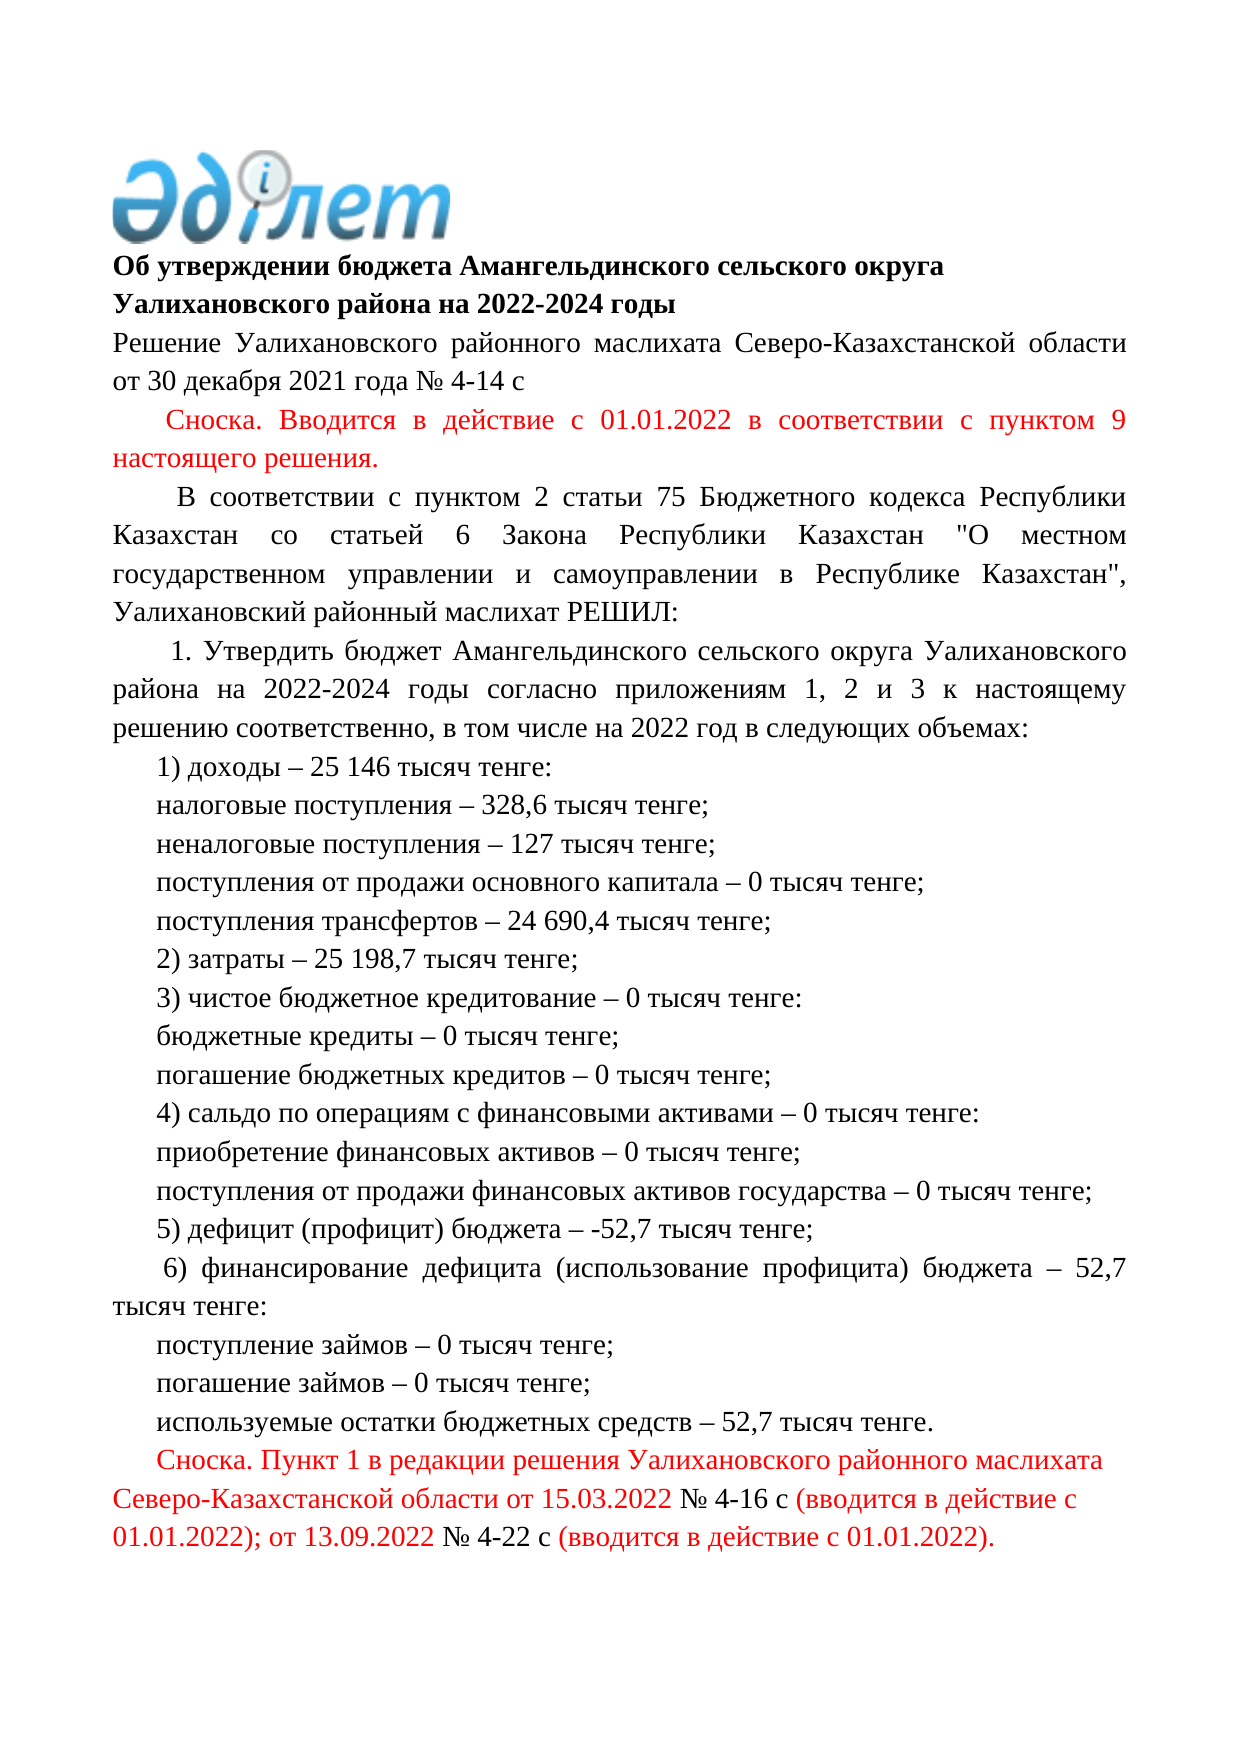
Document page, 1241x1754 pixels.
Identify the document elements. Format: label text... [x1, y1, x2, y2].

text Сноска. Пункт 1 в редакции решения Уалихановского районного маслихата Северо-Казахстанской области от 15.03.2022 № 4-16 с (вводится в действие с 01.01.2022); от 13.09.2022 № 4-22 с (вводится в действие с 01.01.2022). [112, 1442, 1128, 1583]
text 3) чистое бюджетное кредитование – 0 тысяч тенге: [112, 980, 1128, 1013]
text поступления от продажи основного капитала – 0 тысяч тенге; [112, 864, 1128, 898]
text Сноска. Вводится в действие с 01.01.2022 в соответствии с пунктом 9 настоящего решения. [112, 402, 1128, 474]
text Решение Уалихановского районного маслихата Северо-Казахстанской области от 30 декабря 2021 года № 4-14 с [112, 325, 1128, 397]
text Об утверждении бюджета Амангельдинского сельского округа Уалихановского района на 2022-2024 годы [112, 248, 1128, 320]
text В соответствии с пунктом 2 статьи 75 Бюджетного кодекса Республики Казахстан со статьей 6 Закона Республики Казахстан "О местном государственном управлении и самоуправлении в Республике Казахстан", Уалихановский районный маслихат РЕШИЛ: [112, 479, 1128, 628]
text бюджетные кредиты – 0 тысяч тенге; [112, 1018, 1128, 1052]
text 6) финансирование дефицита (использование профицита) бюджета – 52,7 тысяч тенге: [112, 1250, 1128, 1322]
text неналоговые поступления – 127 тысяч тенге; [112, 826, 1128, 859]
text налоговые поступления – 328,6 тысяч тенге; [112, 787, 1128, 821]
text 2) затраты – 25 198,7 тысяч тенге; [112, 941, 1128, 975]
text 1. Утвердить бюджет Амангельдинского сельского округа Уалихановского района на 2022-2024 годы согласно приложениям 1, 2 и 3 к настоящему решению соответственно, в том числе на 2022 год в следующих объемах: [112, 633, 1128, 744]
text поступления от продажи финансовых активов государства – 0 тысяч тенге; [112, 1173, 1128, 1206]
text погашение бюджетных кредитов – 0 тысяч тенге; [112, 1057, 1128, 1091]
text 5) дефицит (профицит) бюджета – -52,7 тысяч тенге; [112, 1211, 1128, 1245]
text 4) сальдо по операциям с финансовыми активами – 0 тысяч тенге: [112, 1096, 1128, 1129]
text 1) доходы – 25 146 тысяч тенге: [112, 749, 1128, 782]
text поступления трансфертов – 24 690,4 тысяч тенге; [112, 903, 1128, 936]
text приобретение финансовых активов – 0 тысяч тенге; [112, 1134, 1128, 1168]
text поступление займов – 0 тысяч тенге; [112, 1327, 1128, 1360]
picture [112, 150, 451, 244]
text погашение займов – 0 тысяч тенге; [112, 1365, 1128, 1399]
text используемые остатки бюджетных средств – 52,7 тысяч тенге. [112, 1404, 1128, 1437]
